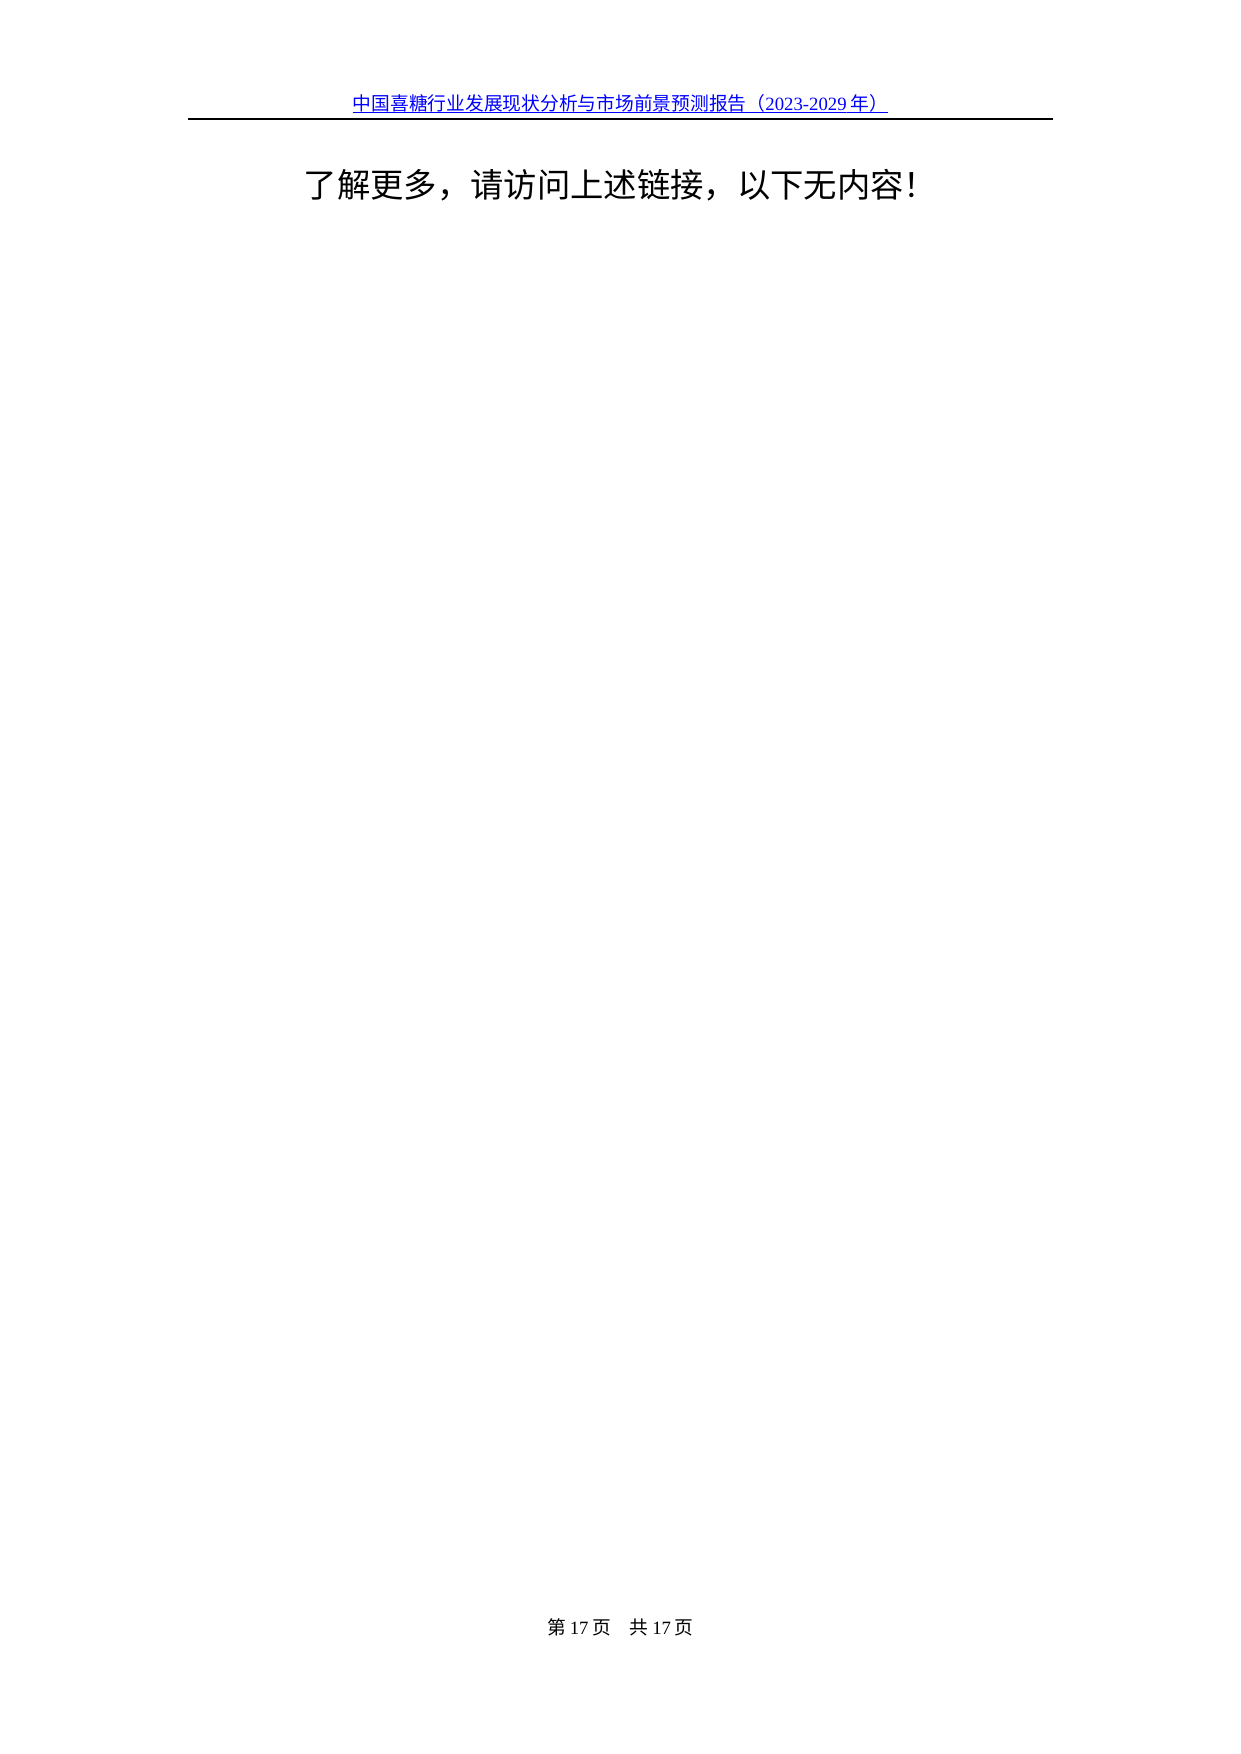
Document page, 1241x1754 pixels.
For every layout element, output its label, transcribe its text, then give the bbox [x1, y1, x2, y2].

title 了解更多，请访问上述链接，以下无内容！ [187, 150, 1053, 215]
